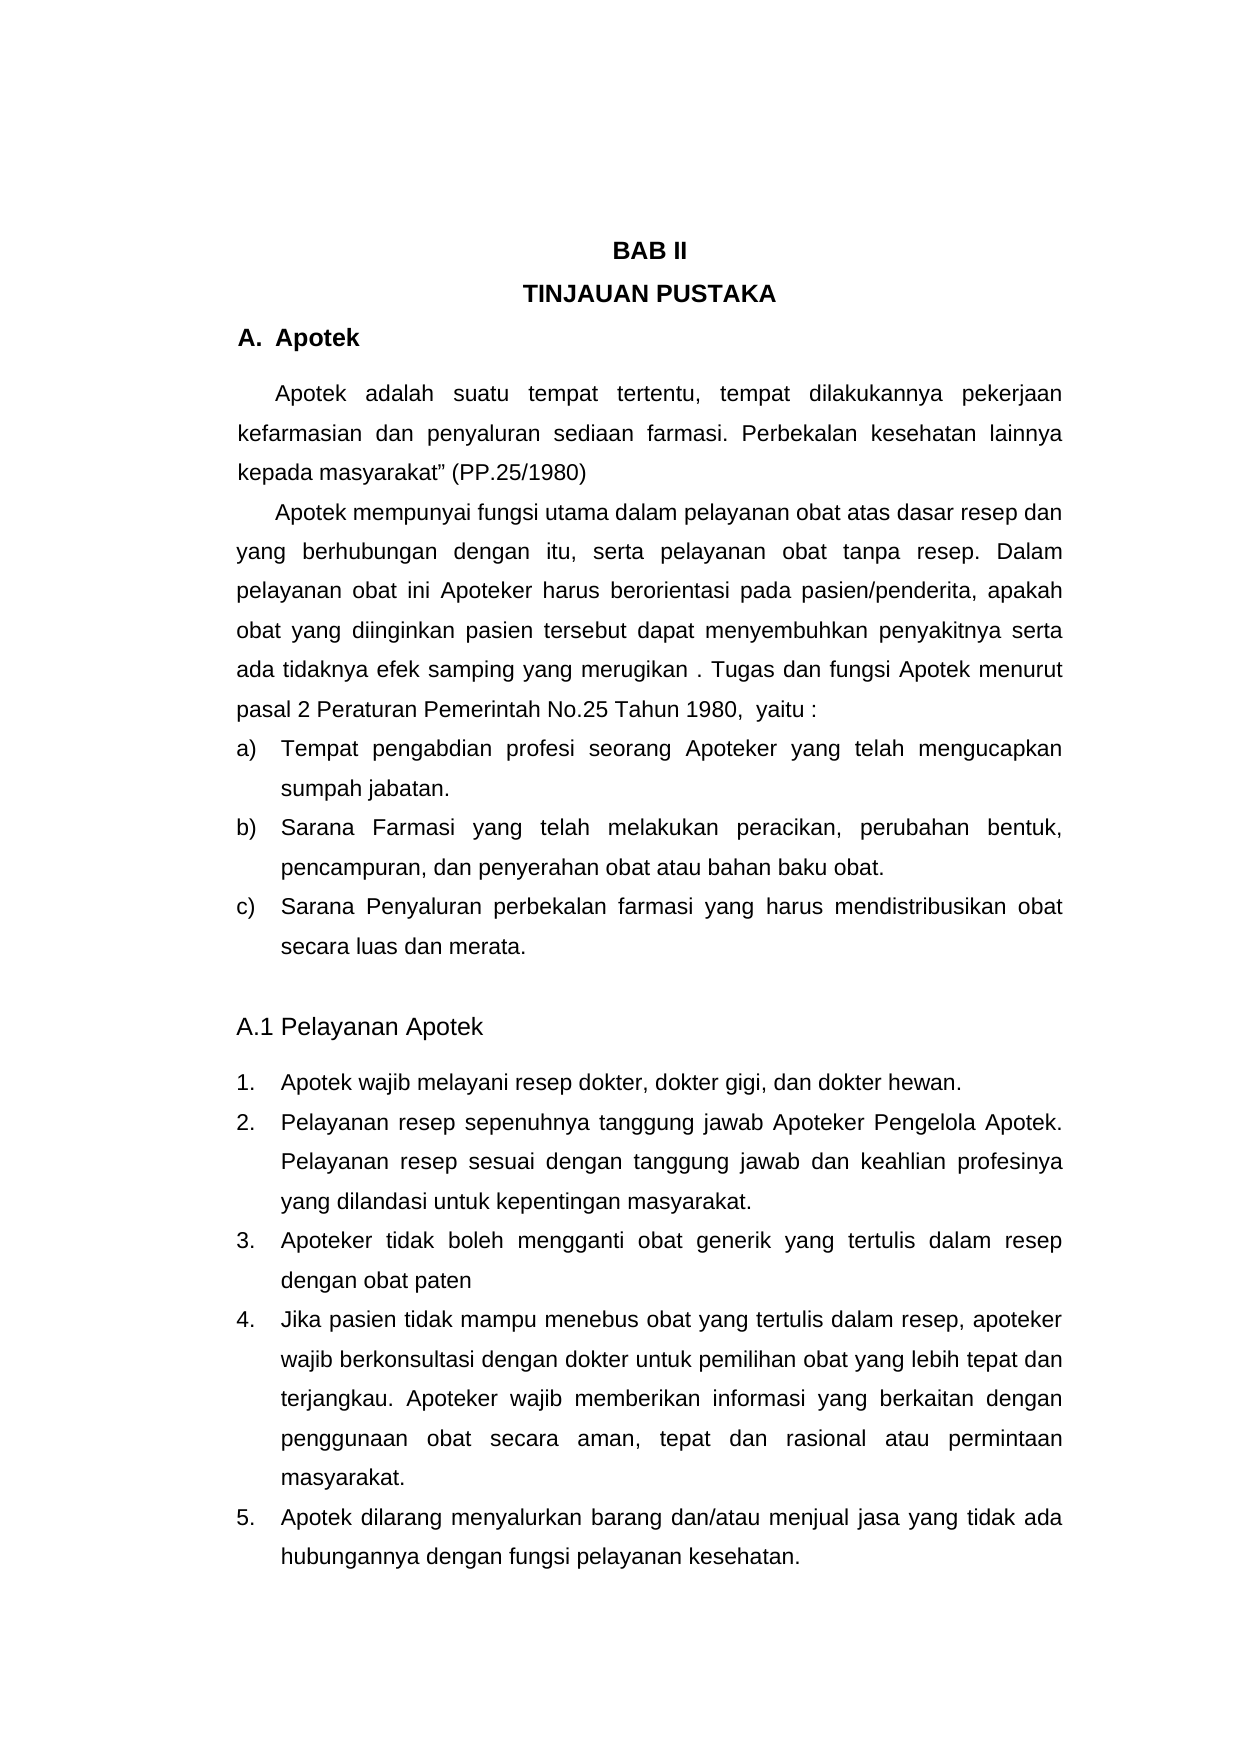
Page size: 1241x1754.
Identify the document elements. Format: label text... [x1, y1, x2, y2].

list Apotek mempunyai fungsi utama dalam pelayanan obat atas dasar resep dan yang berhubungan dengan itu, serta pelayanan obat tanpa resep. Dalam pelayanan obat ini Apoteker harus berorientasi pada pasien/penderita, apakah obat yang diinginkan pasien tersebut dapat menyembuhkan penyakitnya serta ada tidaknya efek samping yang merugikan . Tugas dan fungsi Apotek menurut pasal 2 Peraturan Pemerintah No.25 Tahun 1980, yaitu : [236, 498, 1063, 722]
list Jika pasien tidak mampu menebus obat yang tertulis dalam resep, apoteker wajib berkonsultasi dengan dokter untuk pemilihan obat yang lebih tepat dan terjangkau. Apoteker wajib memberikan informasi yang berkaitan dengan penggunaan obat secara aman, tepat dan rasional atau permintaan masyarakat. [236, 1306, 1063, 1490]
list Apotek [237, 322, 1063, 351]
list Apotek wajib melayani resep dokter, dokter gigi, dan dokter hewan. [236, 1069, 1063, 1096]
list Pelayanan resep sepenuhnya tanggung jawab Apoteker Pengelola Apotek. Pelayanan resep sesuai dengan tanggung jawab dan keahlian profesinya yang dilandasi untuk kepentingan masyarakat. [236, 1109, 1063, 1214]
text BAB II [236, 236, 1063, 265]
list Sarana Penyaluran perbekalan farmasi yang harus mendistribusikan obat secara luas dan merata. [236, 893, 1063, 959]
list Sarana Farmasi yang telah melakukan peracikan, perubahan bentuk, pencampuran, dan penyerahan obat atau bahan baku obat. [236, 814, 1063, 880]
text TINJAUAN PUSTAKA [236, 279, 1063, 308]
list Tempat pengabdian profesi seorang Apoteker yang telah mengucapkan sumpah jabatan. [236, 735, 1063, 801]
list A.1 Pelayanan Apotek [236, 1012, 1063, 1040]
list Apotek dilarang menyalurkan barang dan/atau menjual jasa yang tidak ada hubungannya dengan fungsi pelayanan kesehatan. [236, 1503, 1063, 1569]
text Apotek adalah suatu tempat tertentu, tempat dilakukannya pekerjaan kefarmasian dan penyaluran sediaan farmasi. Perbekalan kesehatan lainnya kepada masyarakat” (PP.25/1980) [237, 380, 1063, 485]
list Apoteker tidak boleh mengganti obat generik yang tertulis dalam resep dengan obat paten [236, 1227, 1063, 1293]
